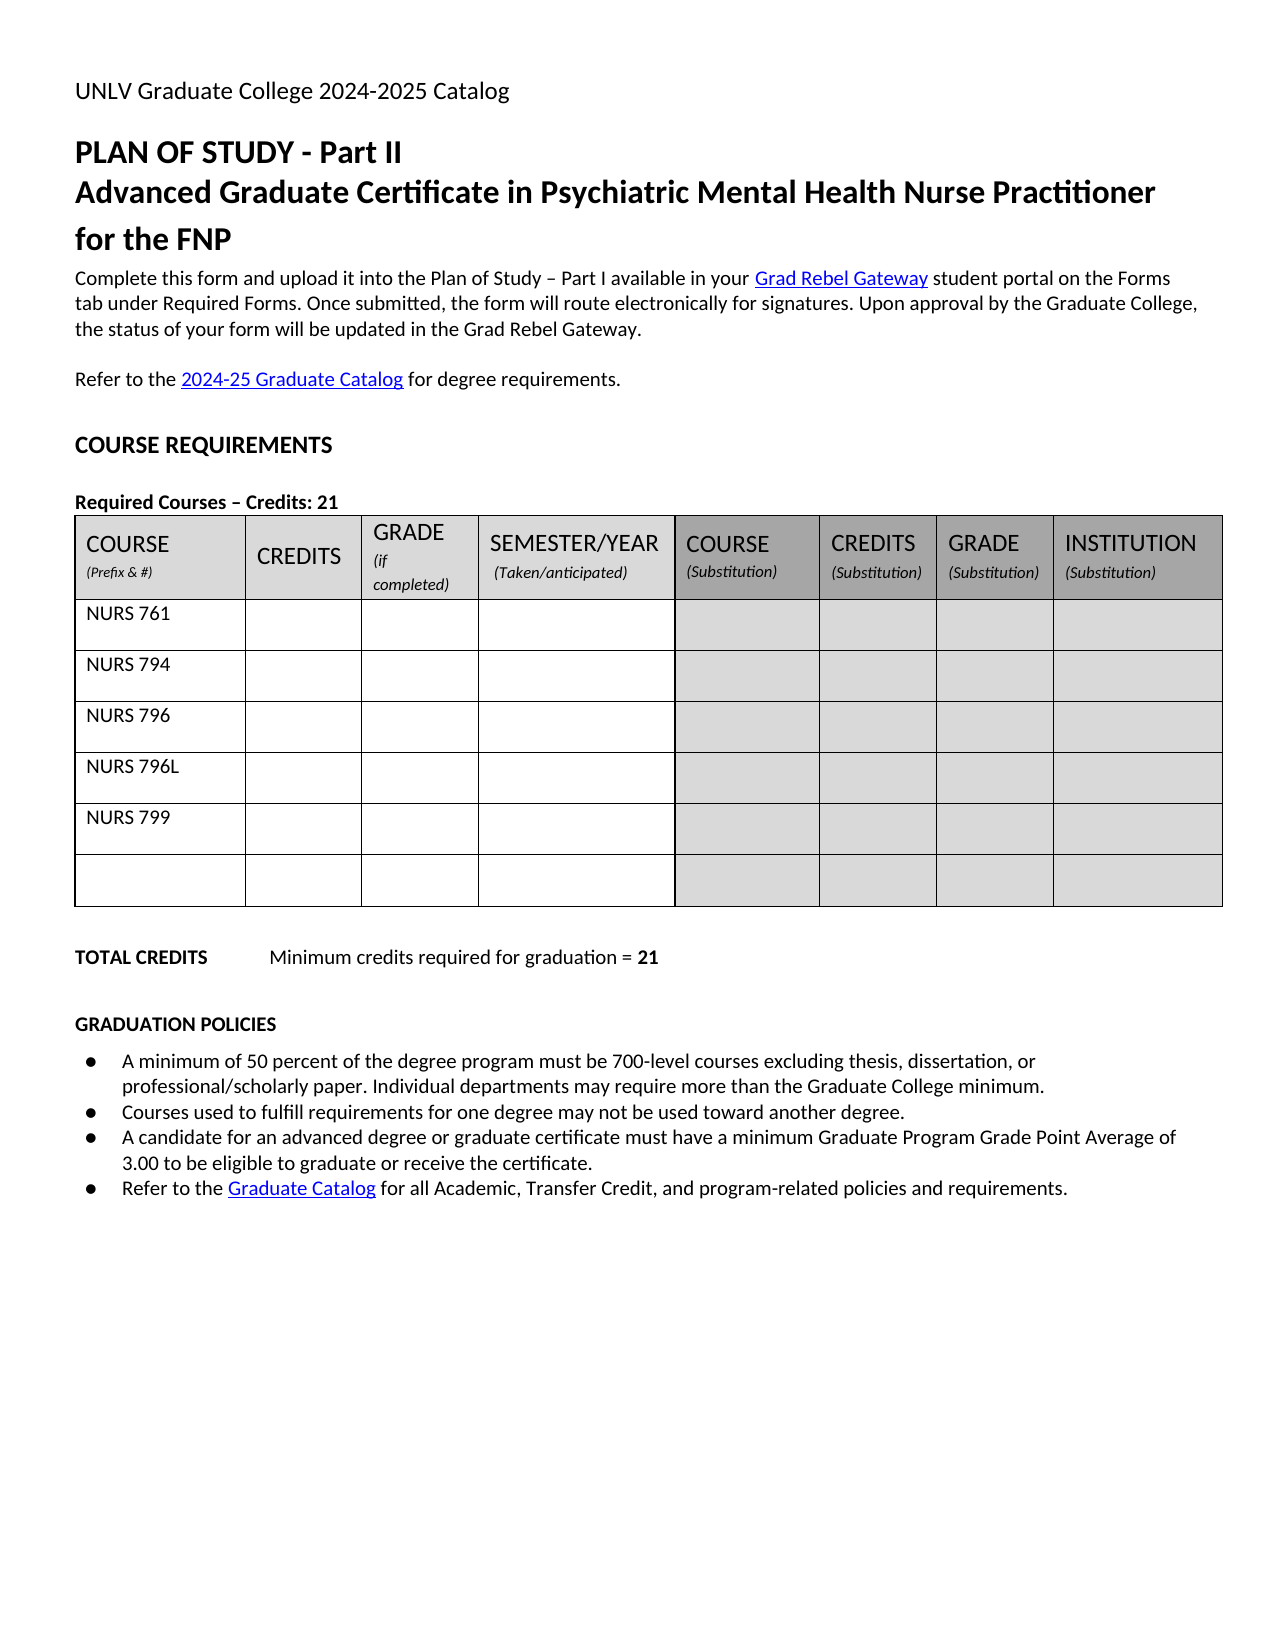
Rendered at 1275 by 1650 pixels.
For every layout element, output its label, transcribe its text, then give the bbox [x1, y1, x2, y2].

table_header CREDITS [246, 516, 361, 599]
table_cell [246, 855, 361, 906]
table_cell [76, 855, 245, 906]
table_cell [246, 651, 361, 701]
table_cell [676, 804, 819, 854]
table_cell [362, 855, 478, 906]
table_cell NURS 796 [76, 702, 245, 752]
table_cell [937, 855, 1053, 906]
table_cell [820, 753, 936, 803]
table_cell [479, 804, 674, 854]
table_cell [1054, 804, 1222, 854]
table_cell [820, 804, 936, 854]
text Refer to the 2024-25 Graduate Catalog for degree requirements. [75, 366, 1200, 392]
table_cell [246, 804, 361, 854]
text ● A candidate for an advanced degree or graduate certificate must have a minimum Graduate Program Grade Point Average of 3.00 to be eligible to graduate or receive the certificate. [84, 1124, 1200, 1175]
text ● Courses used to fulfill requirements for one degree may not be used toward another degree. [84, 1099, 1200, 1124]
table_cell [479, 600, 674, 650]
text ● Refer to the Graduate Catalog for all Academic, Transfer Credit, and program-related policies and requirements. [84, 1175, 1200, 1201]
table_cell [820, 855, 936, 906]
table_cell NURS 799 [76, 804, 245, 854]
table_cell [362, 753, 478, 803]
table_cell [676, 855, 819, 906]
table_cell [479, 753, 674, 803]
text PLAN OF STUDY - Part II [75, 131, 1200, 172]
subtitle Advanced Graduate Certificate in Psychiatric Mental Health Nurse Practitioner for the FNP [75, 172, 1200, 259]
table_cell [1054, 600, 1222, 650]
subtitle Required Courses – Credits: 21 [75, 489, 1200, 515]
table_cell [676, 702, 819, 752]
table_header GRADE (Substitution) [937, 516, 1053, 599]
subtitle COURSE REQUIREMENTS [75, 429, 1200, 460]
table_cell [362, 651, 478, 701]
table_cell [1054, 651, 1222, 701]
table_cell [246, 600, 361, 650]
table_cell [820, 651, 936, 701]
table_cell [246, 753, 361, 803]
table_header COURSE (Prefix & #) [76, 516, 245, 599]
table_cell [937, 804, 1053, 854]
table_cell [937, 702, 1053, 752]
subtitle TOTAL CREDITS Minimum credits required for graduation = 21 [75, 944, 1200, 969]
table_header INSTITUTION (Substitution) [1054, 516, 1222, 599]
table_cell [676, 600, 819, 650]
table_cell NURS 796L [76, 753, 245, 803]
table_header SEMESTER/YEAR (Taken/anticipated) [479, 516, 674, 599]
text UNLV Graduate College 2024-2025 Catalog [75, 75, 1200, 106]
table_cell [937, 651, 1053, 701]
table_cell NURS 794 [76, 651, 245, 701]
table_cell [362, 804, 478, 854]
table_cell [362, 702, 478, 752]
table_cell [820, 702, 936, 752]
text ● A minimum of 50 percent of the degree program must be 700-level courses excluding thesis, dissertation, or professional/scholarly paper. Individual departments may require more than the Graduate College minimum. [84, 1048, 1200, 1099]
table_cell [479, 855, 674, 906]
table_cell [1054, 855, 1222, 906]
table_cell [362, 600, 478, 650]
table_header CREDITS (Substitution) [820, 516, 936, 599]
table_cell [246, 702, 361, 752]
table_cell [676, 651, 819, 701]
table_cell [1054, 753, 1222, 803]
table_cell [937, 753, 1053, 803]
text Complete this form and upload it into the Plan of Study – Part I available in your Grad Rebel Gateway student portal on the Forms tab under Required Forms. Once submitted, the form will route electronically for signatures. Upon approval by the Graduate College, the status of your form will be updated in the Grad Rebel Gateway. [75, 265, 1200, 341]
table_header GRADE (if completed) [362, 516, 478, 599]
table_cell [1054, 702, 1222, 752]
table_header COURSE (Substitution) [676, 516, 819, 599]
table_cell NURS 761 [76, 600, 245, 650]
table_cell [676, 753, 819, 803]
table_cell [479, 702, 674, 752]
table_cell [820, 600, 936, 650]
subtitle GRADUATION POLICIES [75, 1011, 1200, 1036]
table_cell [479, 651, 674, 701]
table_cell [937, 600, 1053, 650]
